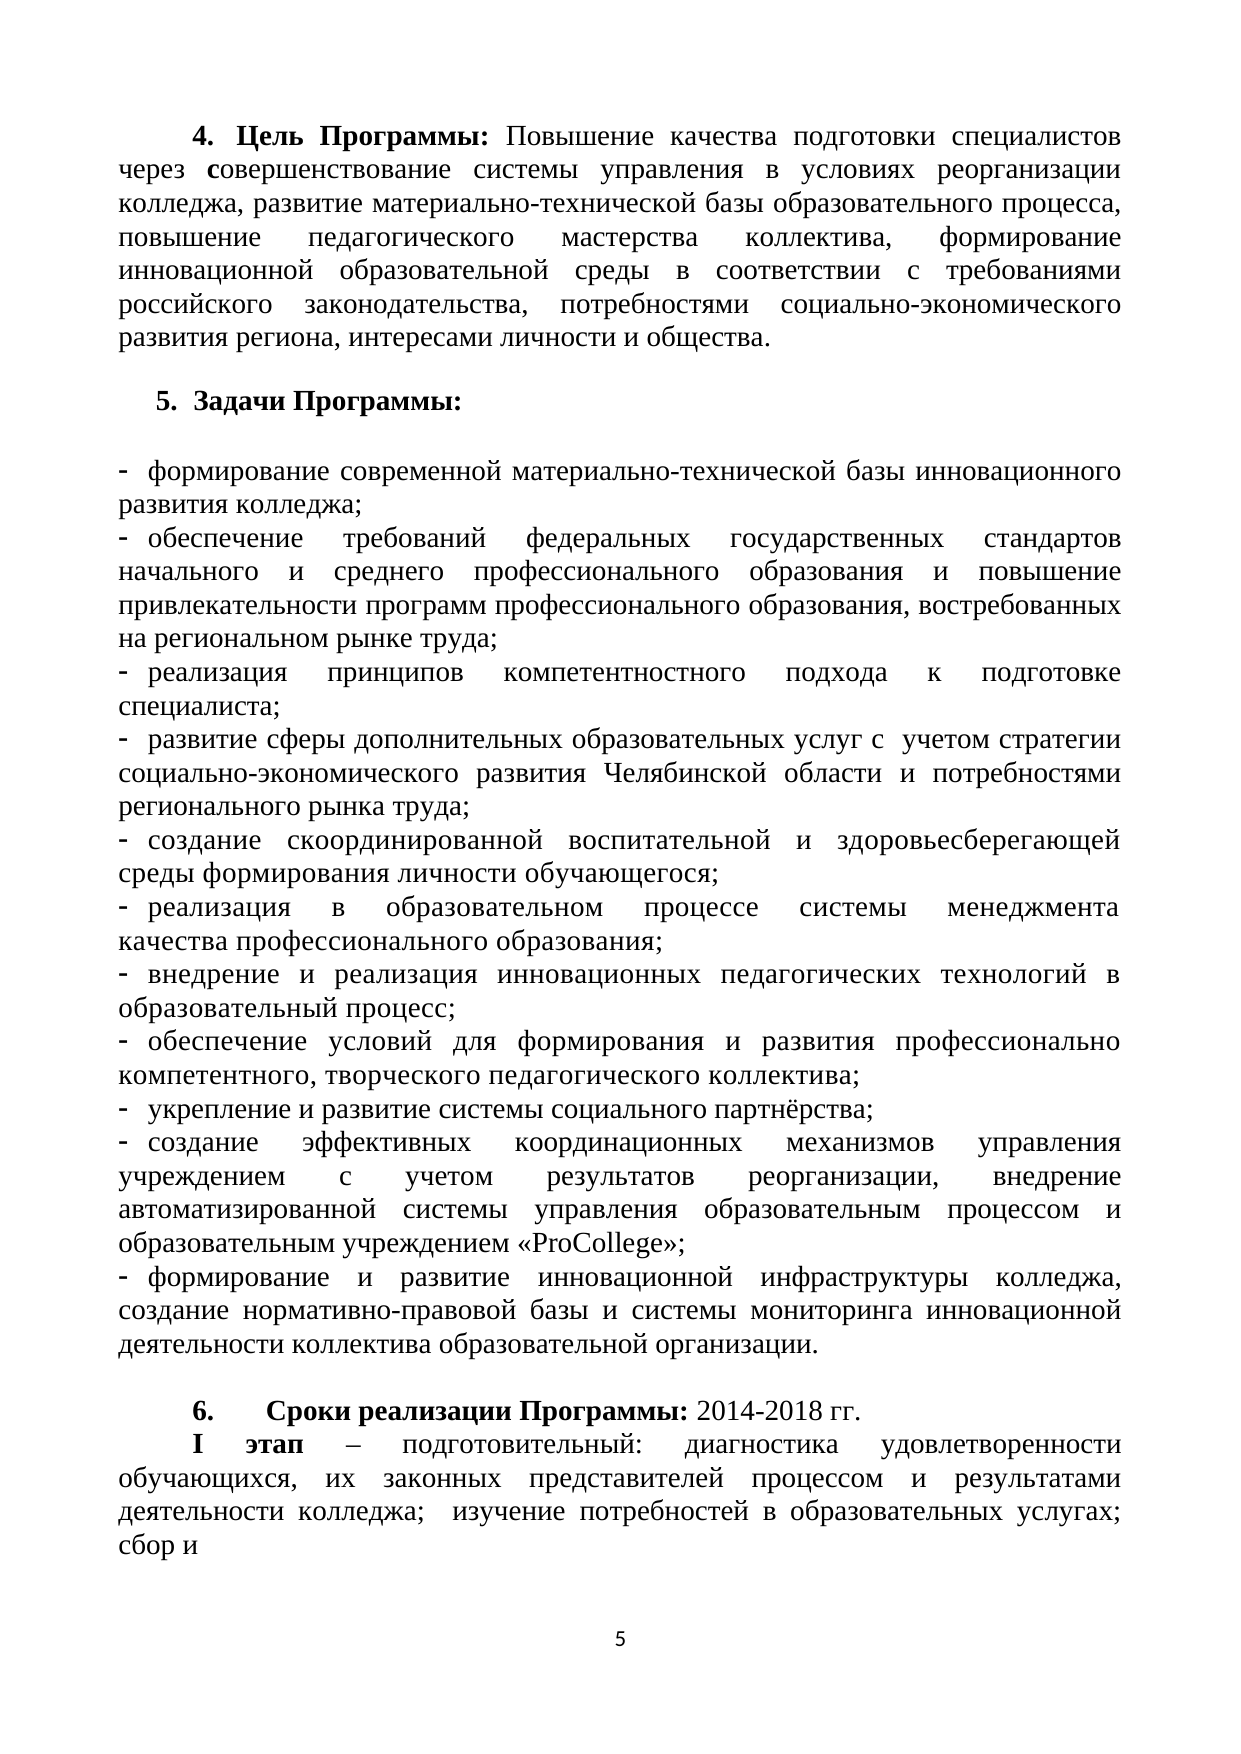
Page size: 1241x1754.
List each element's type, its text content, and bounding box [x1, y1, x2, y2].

list формирование современной материально-технической базы инновационного развития колледжа; [118, 453, 1122, 520]
list формирование и развитие инновационной инфраструктуры колледжа, создание нормативно-правовой базы и системы мониторинга инновационной деятельности коллектива образовательной организации. [118, 1259, 1122, 1359]
list Задачи Программы: [156, 383, 1122, 417]
list Цель Программы: Повышение качества подготовки специалистов через совершенствование системы управления в условиях реорганизации колледжа, развитие материально-технической базы образовательного процесса, повышение педагогического мастерства коллектива, формирование инновационной образовательной среды в соответствии с требованиями российского законодательства, потребностями социально-экономического развития региона, интересами личности и общества. [118, 118, 1122, 353]
list укрепление и развитие системы социального партнёрства; [118, 1091, 1122, 1124]
list Сроки реализации Программы: 2014-2018 гг. [118, 1393, 1122, 1426]
list обеспечение условий для формирования и развития профессионально компетентного, творческого педагогического коллектива; [118, 1023, 1122, 1091]
list обеспечение требований федеральных государственных стандартов начального и среднего профессионального образования и повышение привлекательности программ профессионального образования, востребованных на региональном рынке труда; [118, 520, 1122, 654]
list развитие сферы дополнительных образовательных услуг с учетом стратегии социально-экономического развития Челябинской области и потребностями регионального рынка труда; [118, 721, 1122, 822]
list реализация в образовательном процессе системы менеджмента качества профессионального образования; [118, 889, 1122, 956]
text I этап – подготовительный: диагностика удовлетворенности обучающихся, их законных представителей процессом и результатами деятельности колледжа; изучение потребностей в образовательных услугах; сбор и [118, 1426, 1122, 1561]
list создание эффективных координационных механизмов управления учреждением с учетом результатов реорганизации, внедрение автоматизированной системы управления образовательным процессом и образовательным учреждением «ProCollege»; [118, 1124, 1122, 1259]
list внедрение и реализация инновационных педагогических технологий в образовательный процесс; [118, 956, 1122, 1023]
list реализация принципов компетентностного подхода к подготовке специалиста; [118, 654, 1122, 721]
list создание скоординированной воспитательной и здоровьесберегающей среды формирования личности обучающегося; [118, 822, 1122, 889]
